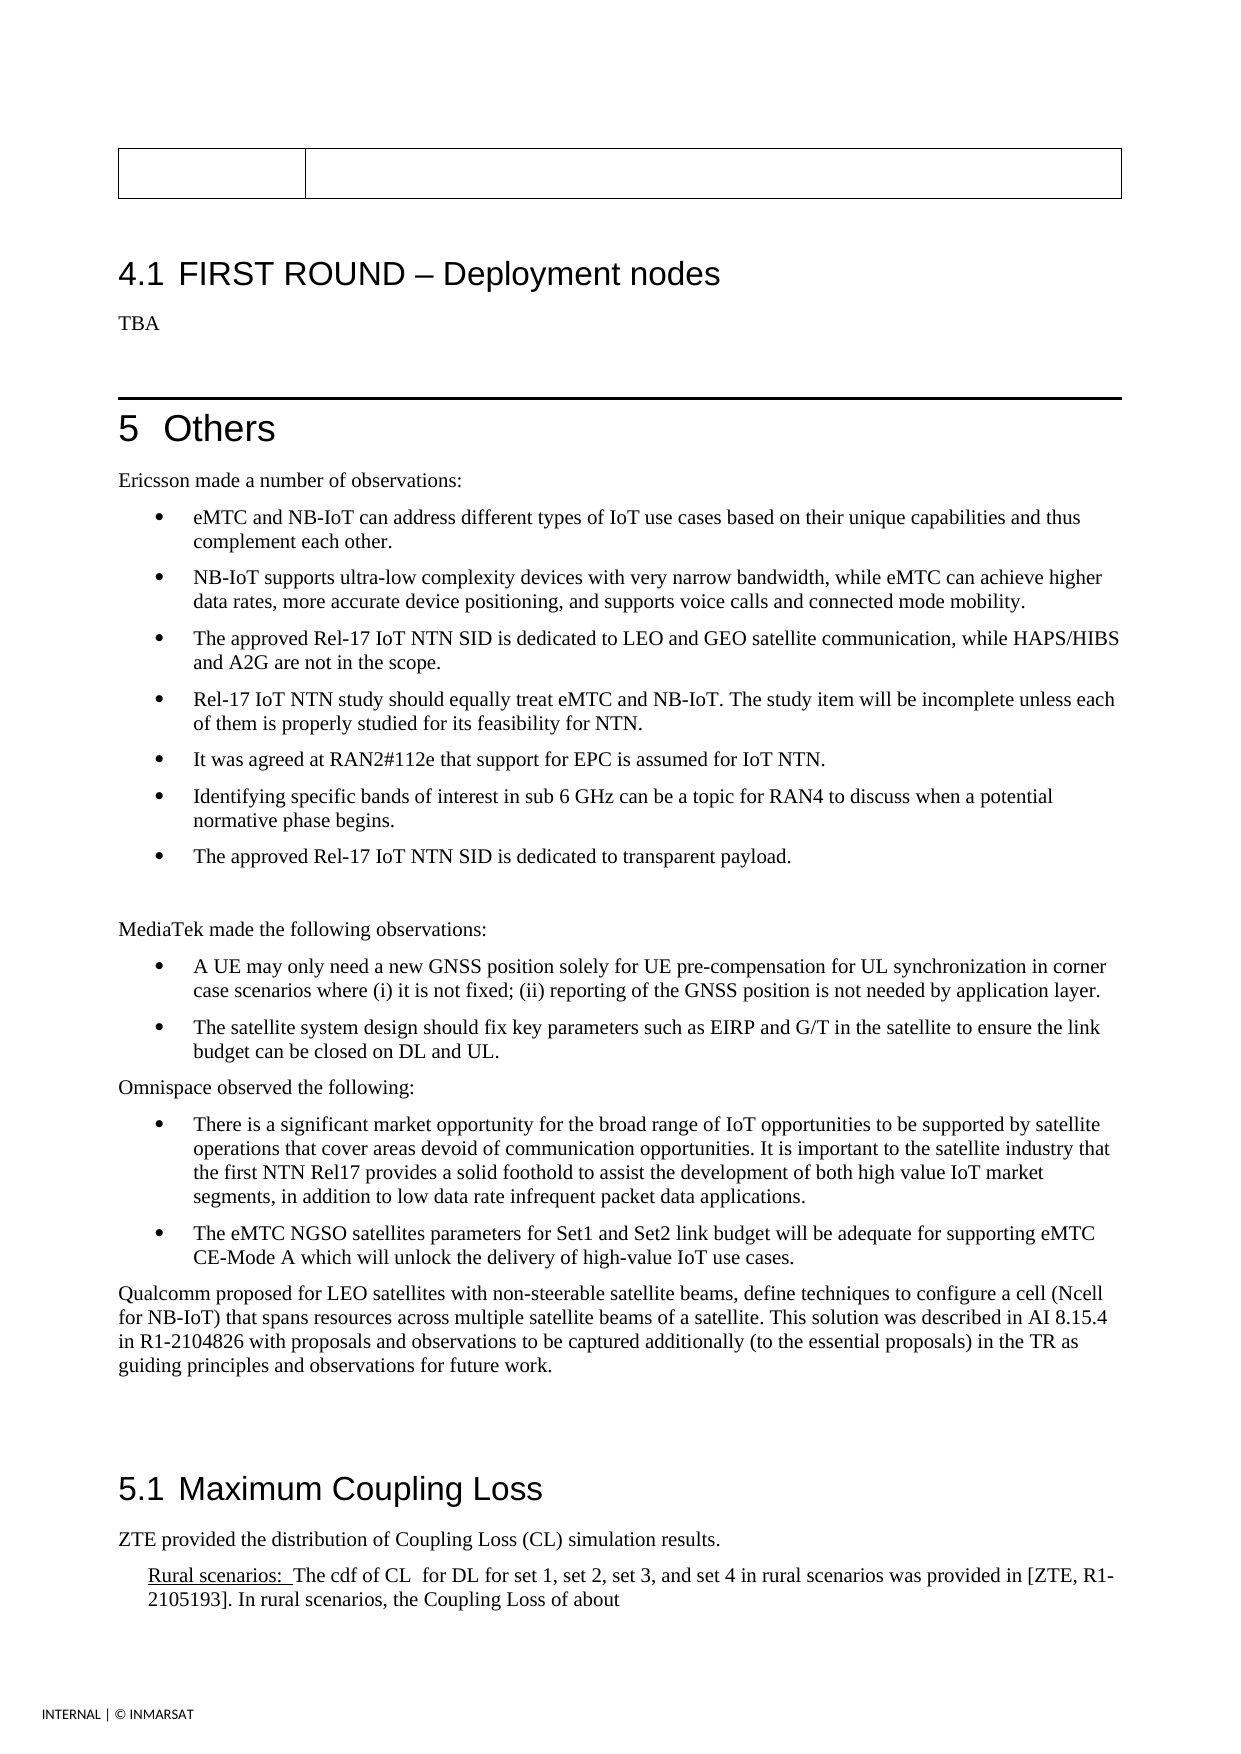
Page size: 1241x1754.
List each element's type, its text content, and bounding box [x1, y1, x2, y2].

text MediaTek made the following observations: [118, 917, 1122, 941]
table_cell [119, 149, 305, 198]
list A UE may only need a new GNSS position solely for UE pre-compensation for UL synchronization in corner case scenarios where (i) it is not fixed; (ii) reporting of the GNSS position is not needed by application layer. [156, 954, 1122, 1002]
list There is a significant market opportunity for the broad range of IoT opportunities to be supported by satellite operations that cover areas devoid of communication opportunities. It is important to the satellite industry that the first NTN Rel17 provides a solid foothold to assist the development of both high value IoT market segments, in addition to low data rate infrequent packet data applications. [156, 1112, 1122, 1208]
text TBA [118, 311, 1122, 335]
text Qualcomm proposed for LEO satellites with non-steerable satellite beams, define techniques to configure a cell (Ncell for NB-IoT) that spans resources across multiple satellite beams of a satellite. This solution was described in AI 8.15.4 in R1-2104826 with proposals and observations to be captured additionally (to the essential proposals) in the TR as guiding principles and observations for future work. [118, 1281, 1122, 1377]
list It was agreed at RAN2#112e that support for EPC is assumed for IoT NTN. [156, 747, 1122, 771]
list The approved Rel-17 IoT NTN SID is dedicated to transparent payload. [156, 844, 1122, 868]
list eMTC and NB-IoT can address different types of IoT use cases based on their unique capabilities and thus complement each other. [156, 504, 1122, 553]
text ZTE provided the distribution of Coupling Loss (CL) simulation results. [118, 1526, 1122, 1551]
text Ericsson made a number of observations: [118, 468, 1122, 492]
list The approved Rel-17 IoT NTN SID is dedicated to LEO and GEO satellite communication, while HAPS/HIBS and A2G are not in the scope. [156, 626, 1122, 674]
table_cell [306, 149, 1121, 198]
subtitle Others [118, 400, 1122, 449]
list The eMTC NGSO satellites parameters for Set1 and Set2 link budget will be adequate for supporting eMTC CE-Mode A which will unlock the delivery of high-value IoT use cases. [156, 1221, 1122, 1269]
text Rural scenarios: The cdf of CL for DL for set 1, set 2, set 3, and set 4 in rural scenarios was provided in [ZTE, R1-2105193]. In rural scenarios, the Coupling Loss of about [148, 1563, 1122, 1611]
subtitle Maximum Coupling Loss [118, 1469, 1122, 1508]
text Omnispace observed the following: [118, 1075, 1122, 1099]
list Rel-17 IoT NTN study should equally treat eMTC and NB-IoT. The study item will be incomplete unless each of them is properly studied for its feasibility for NTN. [156, 686, 1122, 734]
list The satellite system design should fix key parameters such as EIRP and G/T in the satellite to ensure the link budget can be closed on DL and UL. [156, 1014, 1122, 1063]
subtitle FIRST ROUND – Deployment nodes [118, 254, 1122, 292]
list Identifying specific bands of interest in sub 6 GHz can be a topic for RAN4 to discuss when a potential normative phase begins. [156, 784, 1122, 832]
list NB-IoT supports ultra-low complexity devices with very narrow bandwidth, while eMTC can achieve higher data rates, more accurate device positioning, and supports voice calls and connected mode mobility. [156, 565, 1122, 613]
